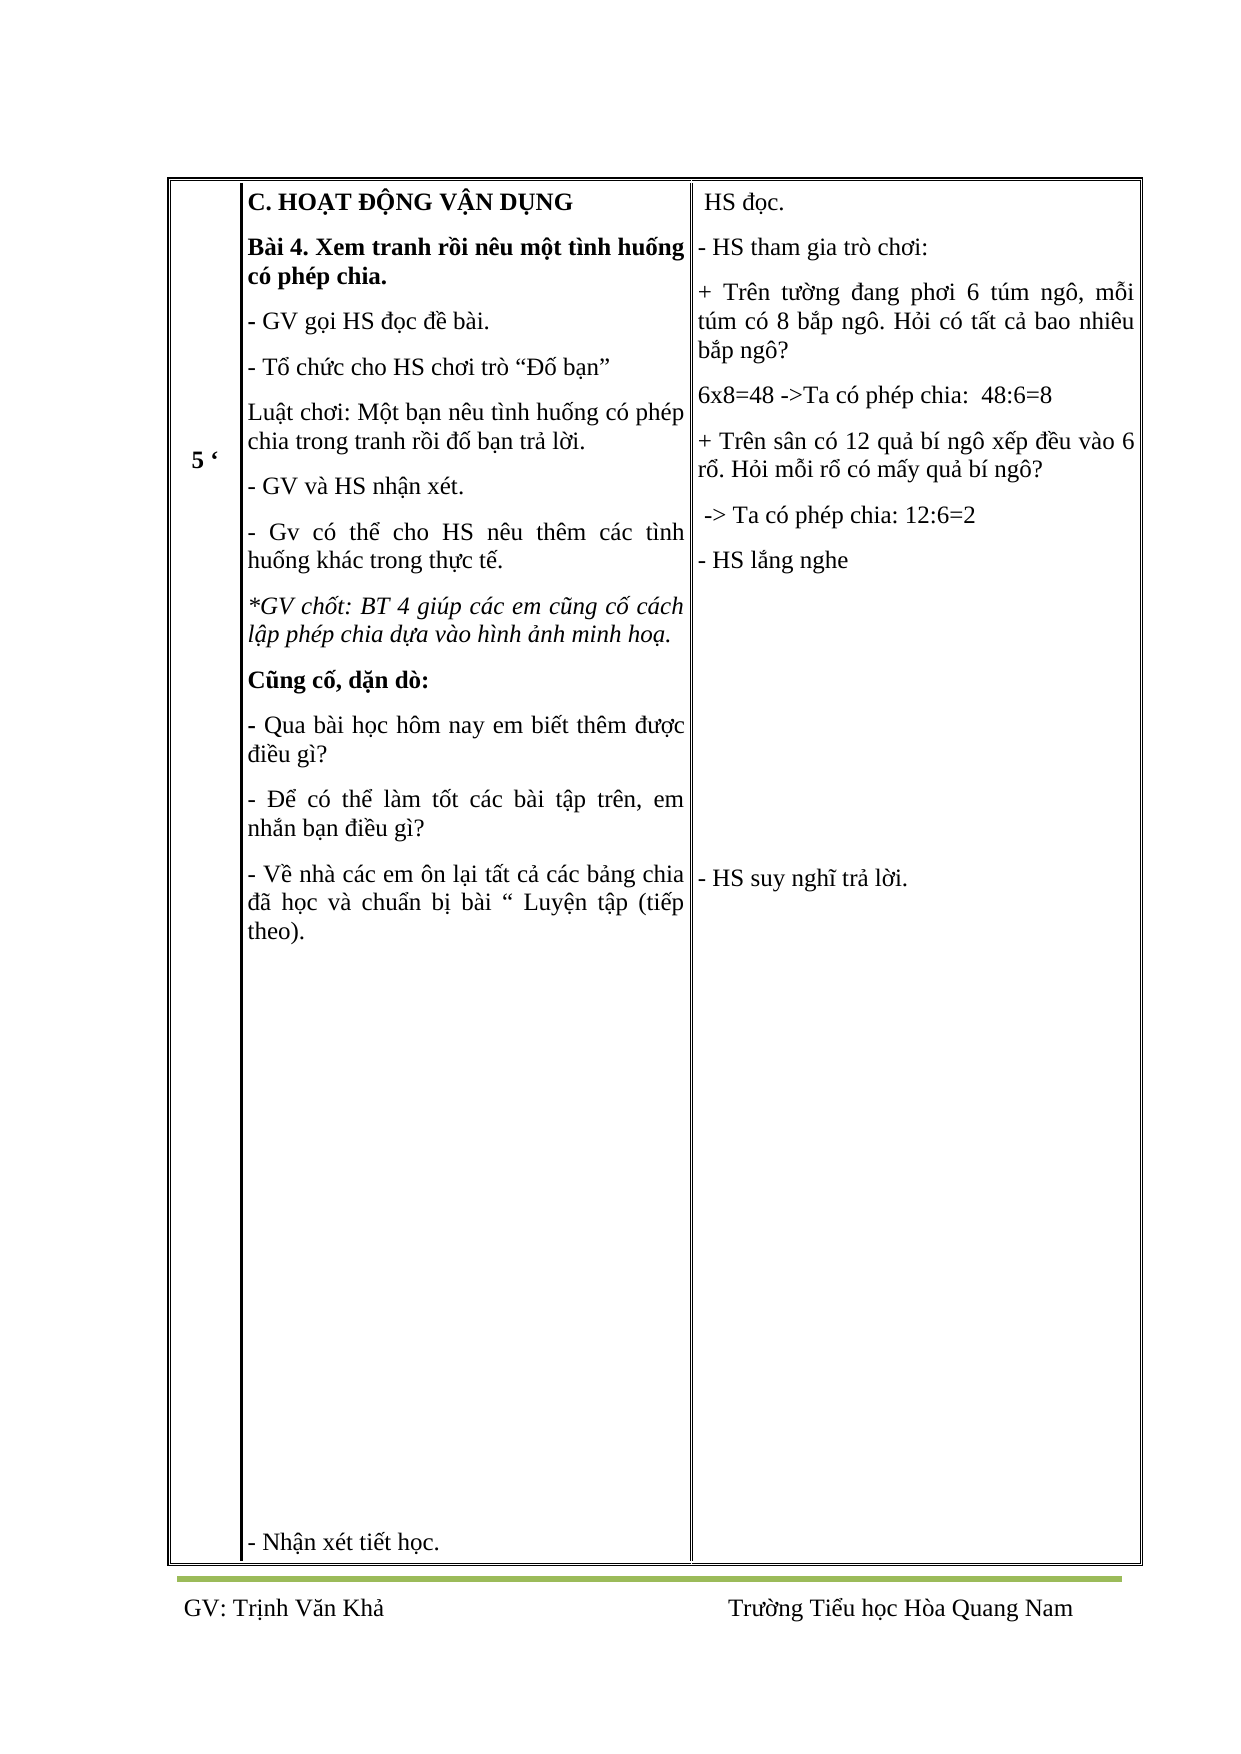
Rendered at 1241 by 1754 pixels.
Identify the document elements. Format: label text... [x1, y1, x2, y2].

table_cell 5’ 30’ 5 ‘ [171, 181, 241, 1562]
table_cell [241, 181, 691, 1562]
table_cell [691, 181, 1140, 1562]
